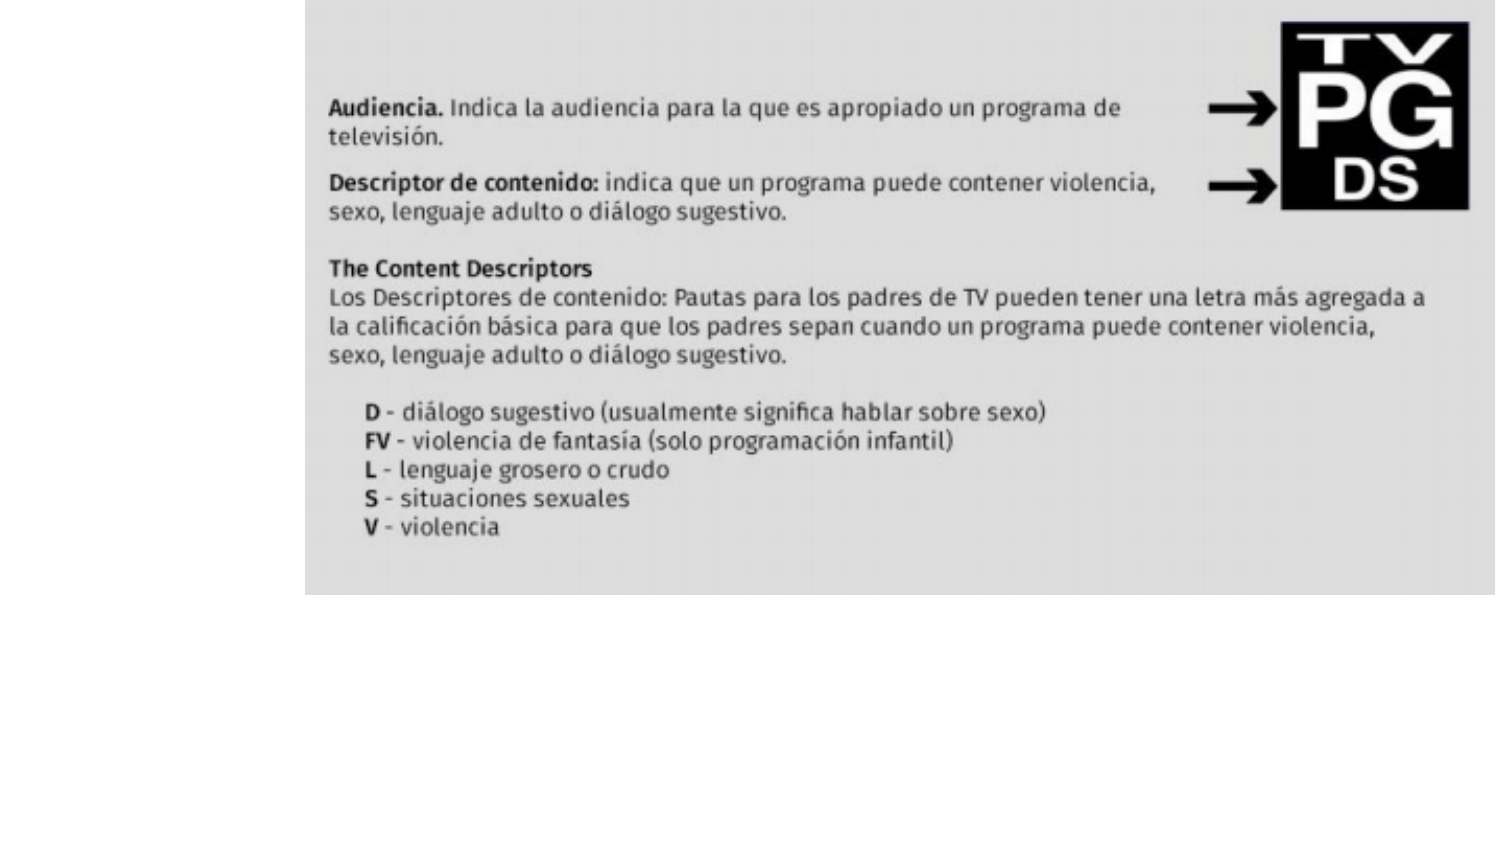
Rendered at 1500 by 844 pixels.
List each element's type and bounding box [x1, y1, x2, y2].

picture [305, 0, 1496, 595]
